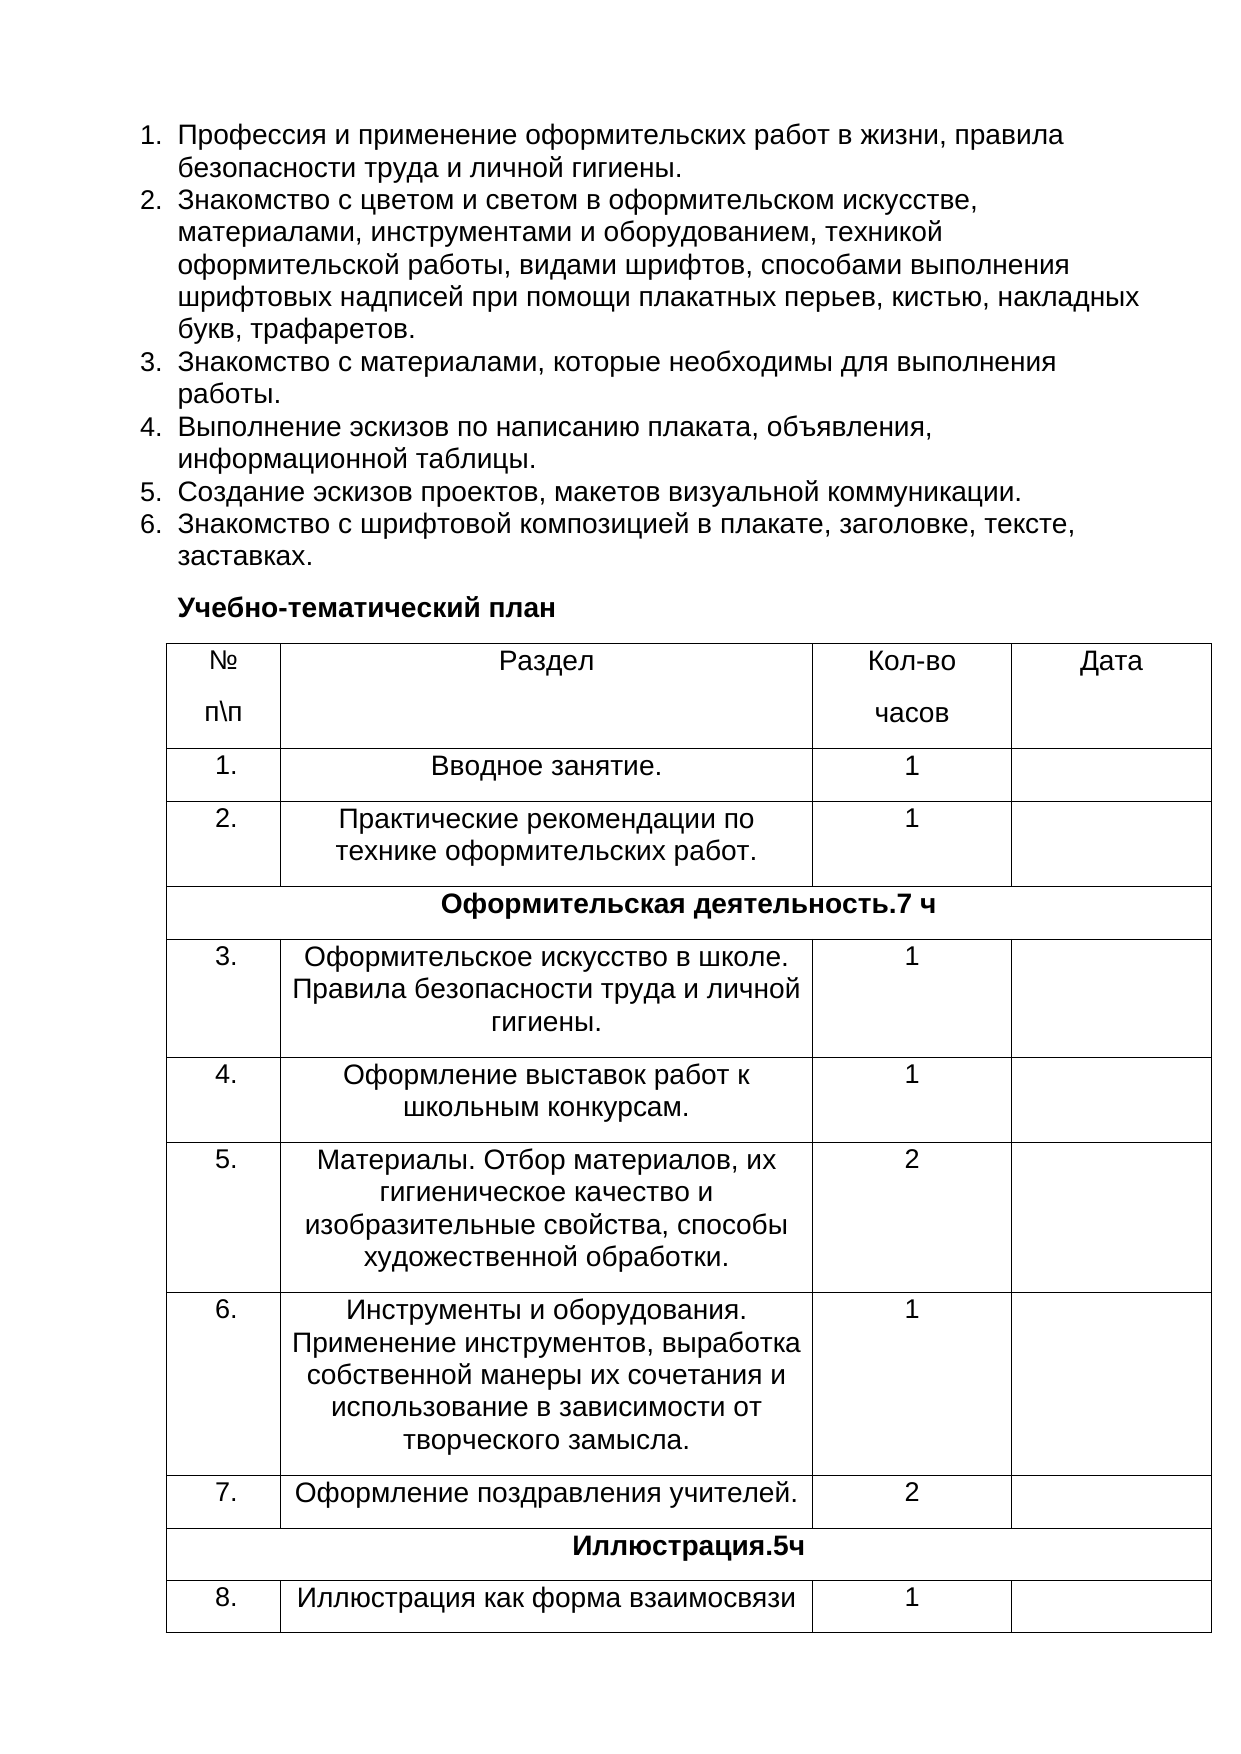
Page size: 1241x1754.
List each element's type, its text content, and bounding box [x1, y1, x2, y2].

table_header Дата [1012, 644, 1211, 748]
table_cell [1012, 940, 1211, 1057]
table_cell [167, 1581, 280, 1632]
list Создание эскизов проектов, макетов визуальной коммуникации. [140, 474, 1152, 507]
table_cell [167, 1143, 280, 1292]
table_cell [1012, 1058, 1211, 1142]
table_cell [1012, 802, 1211, 886]
table_cell [167, 1058, 280, 1142]
table_cell Оформительская деятельность.7 ч [167, 887, 1211, 939]
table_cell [281, 1581, 812, 1632]
table_cell Инструменты и оборудования. Применение инструментов, выработка собственной манеры их сочетания и использование в зависимости от творческого замысла. [281, 1293, 812, 1474]
table_cell [167, 802, 280, 886]
table_cell [167, 1293, 280, 1474]
table_cell Практические рекомендации по технике оформительских работ. [281, 802, 812, 886]
table_cell [1012, 1581, 1211, 1632]
list Знакомство с шрифтовой композицией в плакате, заголовке, тексте, заставках. [140, 507, 1152, 572]
table_cell [167, 1476, 280, 1527]
table_cell [1012, 1476, 1211, 1527]
table_cell 1 [813, 940, 1011, 1057]
table_cell 1 [813, 802, 1011, 886]
list Выполнение эскизов по написанию плаката, объявления, информационной таблицы. [140, 410, 1152, 474]
table_cell [1012, 1293, 1211, 1474]
table_cell 1 [813, 749, 1011, 801]
table_cell [1012, 1143, 1211, 1292]
table_cell 2 [813, 1143, 1011, 1292]
list Знакомство с материалами, которые необходимы для выполнения работы. [140, 345, 1152, 410]
table_cell Иллюстрация.5ч [167, 1529, 1211, 1580]
table_header № п\п [167, 644, 280, 748]
table_cell 1 [813, 1581, 1011, 1632]
table_cell Оформительское искусство в школе. Правила безопасности труда и личной гигиены. [281, 940, 812, 1057]
table_cell [167, 940, 280, 1057]
table_cell Оформление поздравления учителей. [281, 1476, 812, 1527]
table_cell 2 [813, 1476, 1011, 1527]
text Учебно-тематический план [177, 591, 1152, 623]
list Профессия и применение оформительских работ в жизни, правила безопасности труда и личной гигиены. [140, 118, 1152, 183]
table_cell Материалы. Отбор материалов, их гигиеническое качество и изобразительные свойства, способы художественной обработки. [281, 1143, 812, 1292]
table_cell Вводное занятие. [281, 749, 812, 801]
table_cell [1012, 749, 1211, 801]
list Знакомство с цветом и светом в оформительском искусстве, материалами, инструментами и оборудованием, техникой оформительской работы, видами шрифтов, способами выполнения шрифтовых надписей при помощи плакатных перьев, кистью, накладных букв, трафаретов. [140, 183, 1152, 345]
table_cell Оформление выставок работ к школьным конкурсам. [281, 1058, 812, 1142]
table_cell 1 [813, 1058, 1011, 1142]
table_header Кол-во часов [813, 644, 1011, 748]
table_cell 1 [813, 1293, 1011, 1474]
table_cell [167, 749, 280, 801]
table_header Раздел [281, 644, 812, 748]
